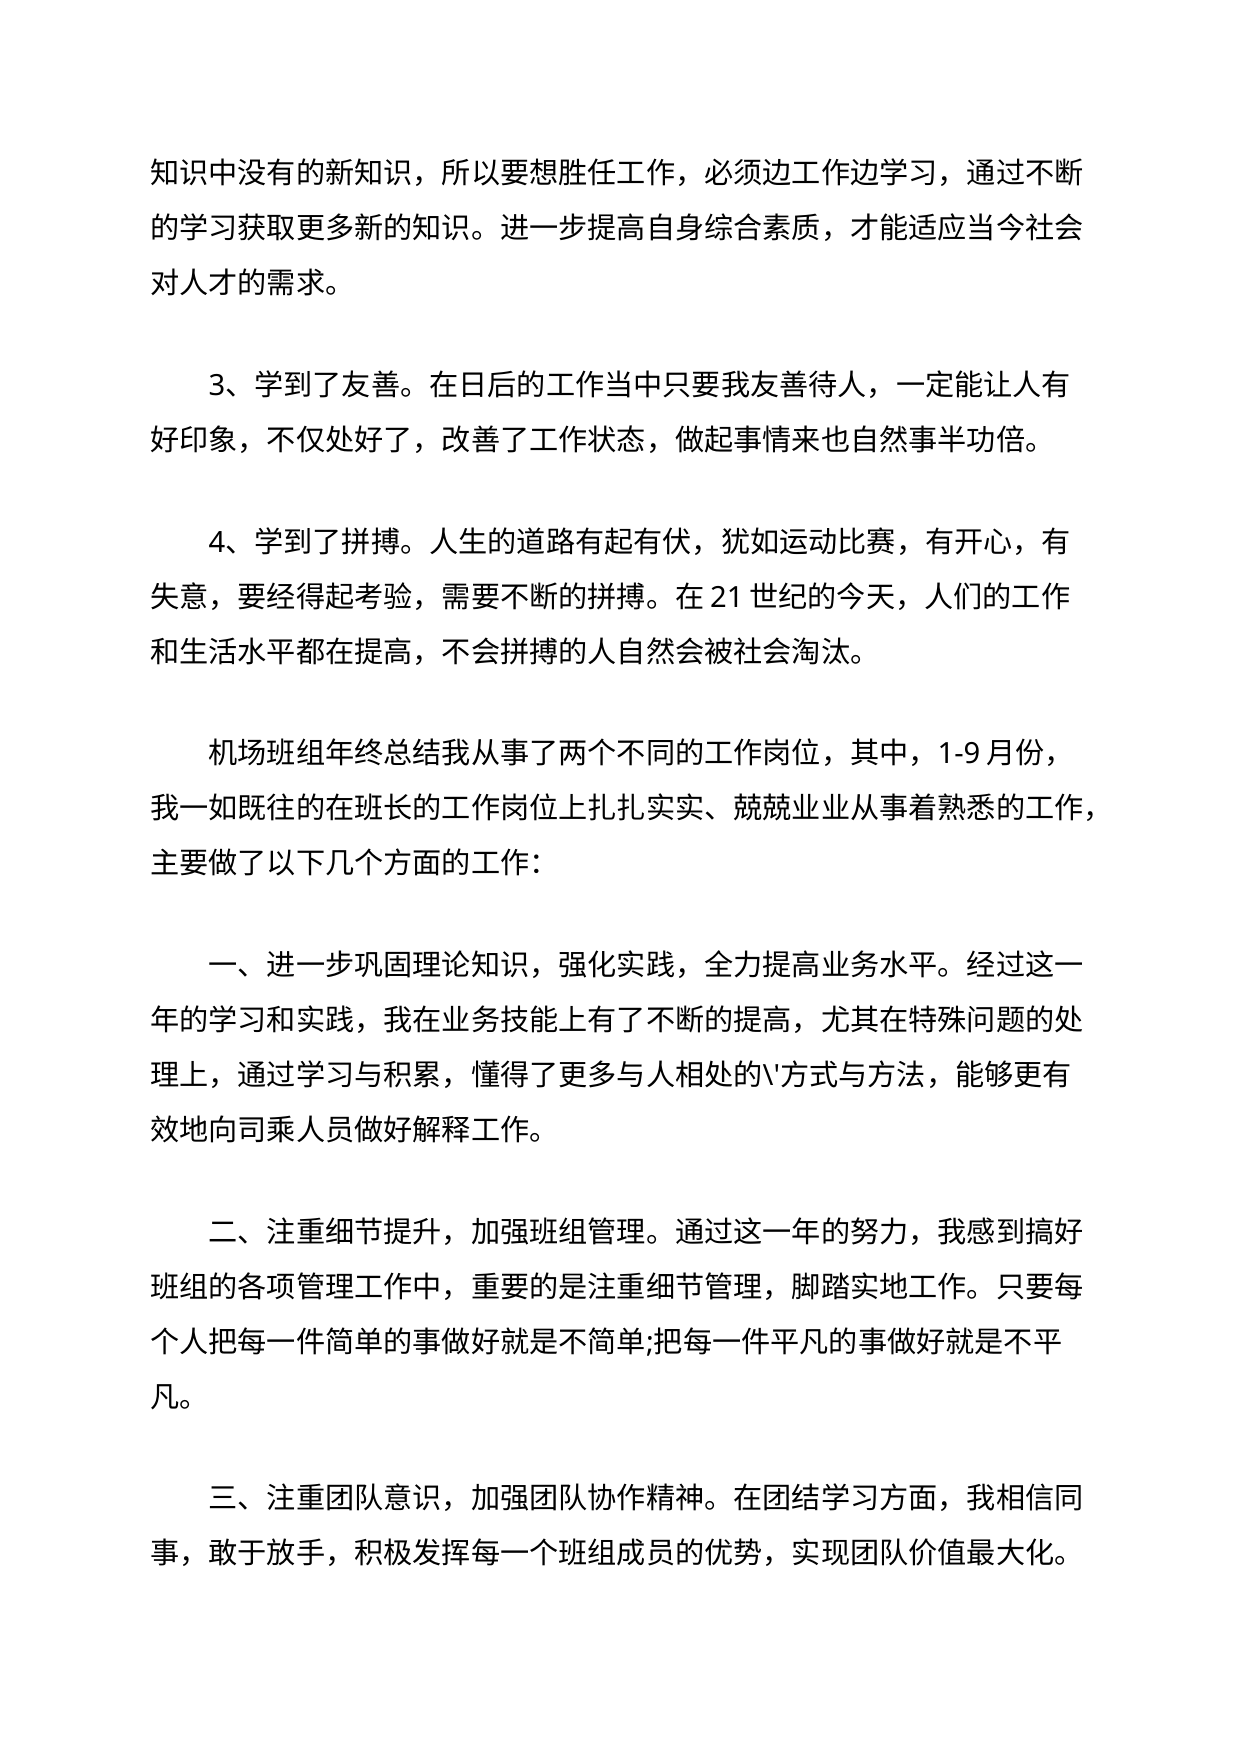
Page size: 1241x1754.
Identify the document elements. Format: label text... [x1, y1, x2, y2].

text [150, 150, 1090, 302]
text 4、学到了拼搏。人生的道路有起有伏，犹如运动比赛，有开心，有失意，要经得起考验，需要不断的拼搏。在21世纪的今天，人们的工作和生活水平都在提高，不会拼搏的人自然会被社会淘汰。 [150, 518, 1090, 671]
text 3、学到了友善。在日后的工作当中只要我友善待人，一定能让人有好印象，不仅处好了，改善了工作状态，做起事情来也自然事半功倍。 [150, 362, 1090, 459]
text 一、进一步巩固理论知识，强化实践，全力提高业务水平。经过这一年的学习和实践，我在业务技能上有了不断的提高，尤其在特殊问题的处理上，通过学习与积累，懂得了更多与人相处的\'方式与方法，能够更有效地向司乘人员做好解释工作。 [150, 942, 1090, 1149]
text 三、注重团队意识，加强团队协作精神。在团结学习方面，我相信同事，敢于放手，积极发挥每一个班组成员的优势，实现团队价值最大化。 [150, 1475, 1090, 1572]
text 二、注重细节提升，加强班组管理。通过这一年的努力，我感到搞好班组的各项管理工作中，重要的是注重细节管理，脚踏实地工作。只要每个人把每一件简单的事做好就是不简单;把每一件平凡的事做好就是不平凡。 [150, 1208, 1090, 1415]
text 机场班组年终总结我从事了两个不同的工作岗位，其中，1-9月份，我一如既往的在班长的工作岗位上扎扎实实、兢兢业业从事着熟悉的工作，主要做了以下几个方面的工作： [150, 730, 1090, 882]
